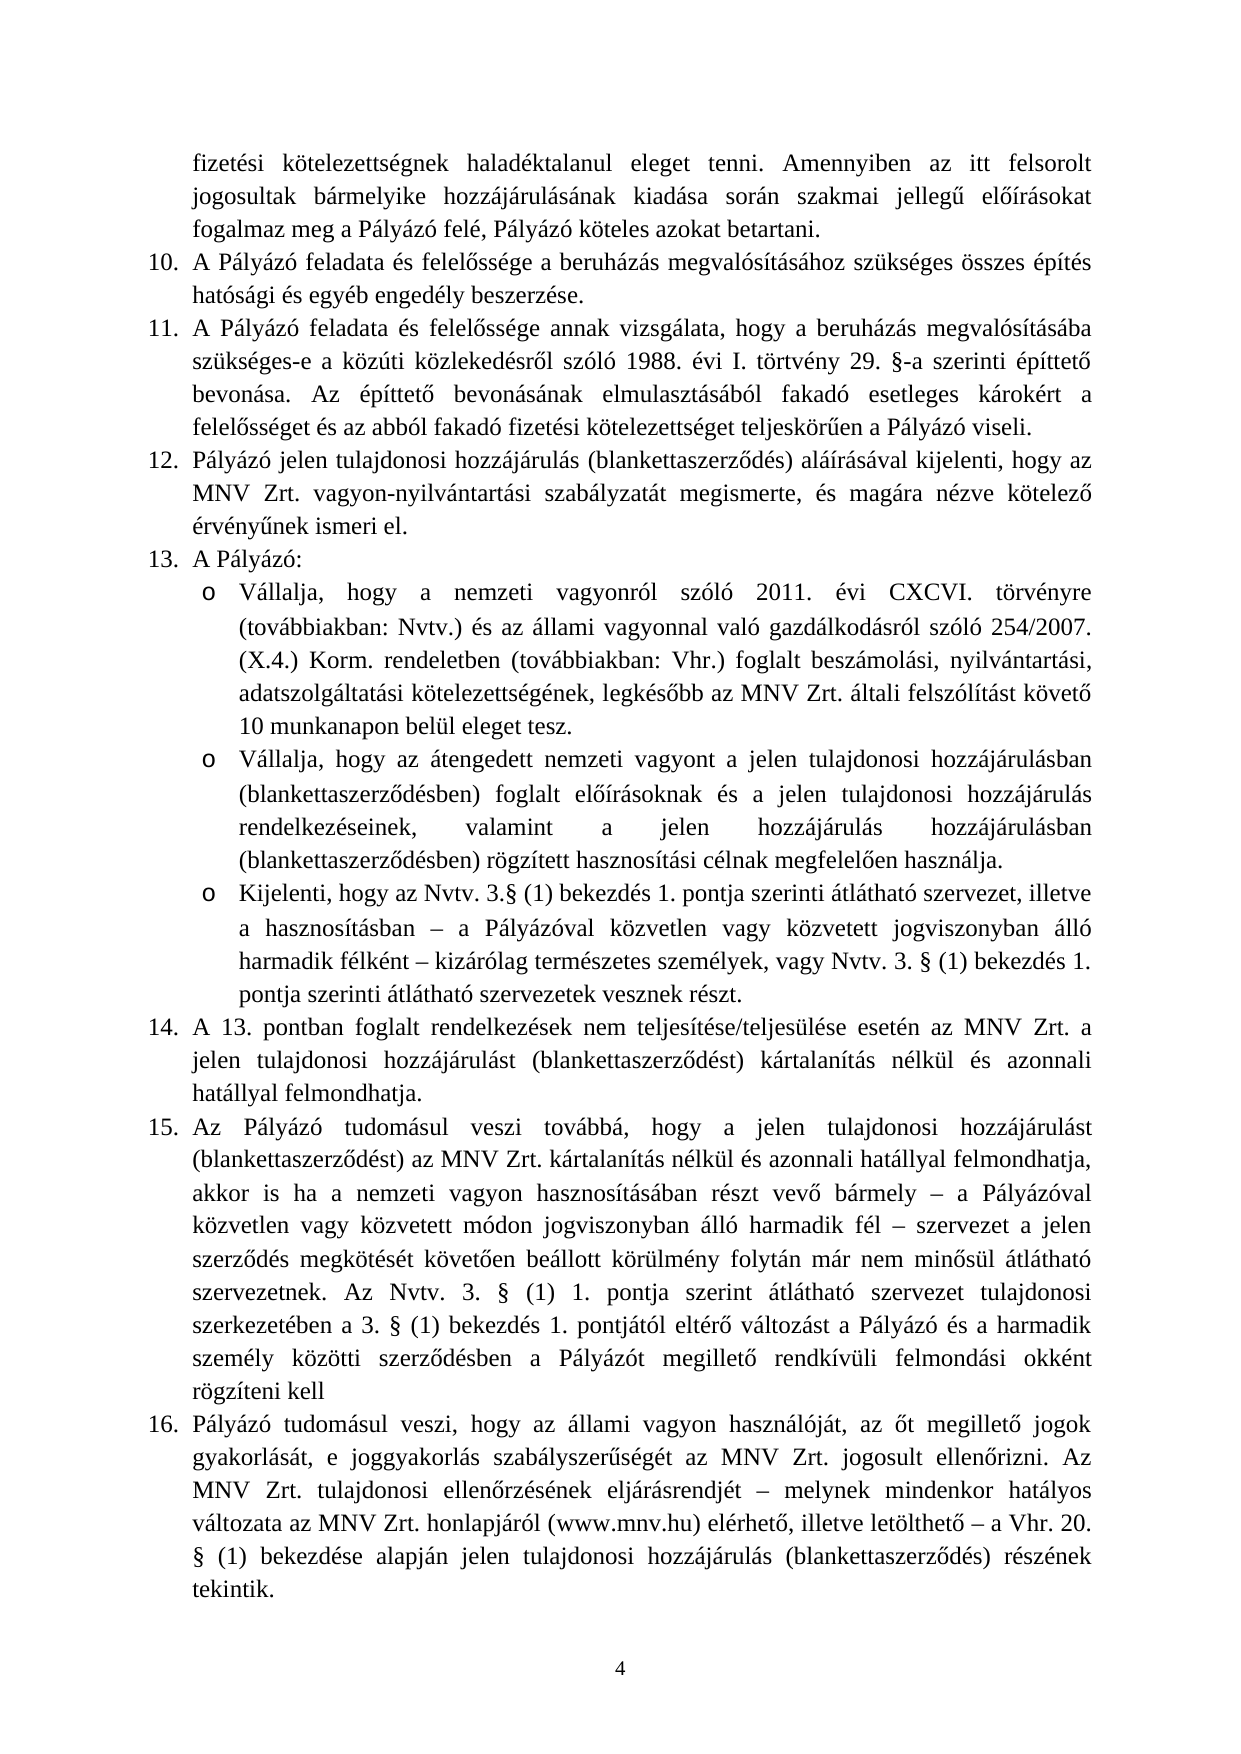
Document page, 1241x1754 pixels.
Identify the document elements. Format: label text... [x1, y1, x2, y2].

list Pályázó tudomásul veszi, hogy az állami vagyon használóját, az őt megillető jogok gyakorlását, e joggyakorlás szabályszerűségét az MNV Zrt. jogosult ellenőrizni. Az MNV Zrt. tulajdonosi ellenőrzésének eljárásrendjét – melynek mindenkor hatályos változata az MNV Zrt. honlapjáról (www.mnv.hu) elérhető, illetve letölthető – a Vhr. 20. § (1) bekezdése alapján jelen tulajdonosi hozzájárulás (blankettaszerződés) részének tekintik. [148, 1409, 1092, 1603]
list Kijelenti, hogy az Nvtv. 3.§ (1) bekezdés 1. pontja szerinti átlátható szervezet, illetve a hasznosításban – a Pályázóval közvetlen vagy közvetett jogviszonyban álló harmadik félként – kizárólag természetes személyek, vagy Nvtv. 3. § (1) bekezdés 1. pontja szerinti átlátható szervezetek vesznek részt. [201, 878, 1092, 1008]
list Vállalja, hogy az átengedett nemzeti vagyont a jelen tulajdonosi hozzájárulásban (blankettaszerződésben) foglalt előírásoknak és a jelen tulajdonosi hozzájárulás rendelkezéseinek, valamint a jelen hozzájárulás hozzájárulásban (blankettaszerződésben) rögzített hasznosítási célnak megfelelően használja. [201, 744, 1092, 874]
list Pályázó jelen tulajdonosi hozzájárulás (blankettaszerződés) aláírásával kijelenti, hogy az MNV Zrt. vagyon-nyilvántartási szabályzatát megismerte, és magára nézve kötelező érvényűnek ismeri el. [148, 445, 1092, 540]
list A Pályázó feladata és felelőssége annak vizsgálata, hogy a beruházás megvalósításába szükséges-e a közúti közlekedésről szóló 1988. évi I. törtvény 29. §-a szerinti építtető bevonása. Az építtető bevonásának elmulasztásából fakadó esetleges károkért a felelősséget és az abból fakadó fizetési kötelezettséget teljeskörűen a Pályázó viseli. [148, 313, 1092, 441]
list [148, 148, 1092, 242]
list A 13. pontban foglalt rendelkezések nem teljesítése/teljesülése esetén az MNV Zrt. a jelen tulajdonosi hozzájárulást (blankettaszerződést) kártalanítás nélkül és azonnali hatállyal felmondhatja. [148, 1012, 1092, 1107]
list Az Pályázó tudomásul veszi továbbá, hogy a jelen tulajdonosi hozzájárulást (blankettaszerződést) az MNV Zrt. kártalanítás nélkül és azonnali hatállyal felmondhatja, akkor is ha a nemzeti vagyon hasznosításában részt vevő bármely – a Pályázóval közvetlen vagy közvetett módon jogviszonyban álló harmadik fél – szervezet a jelen szerződés megkötését követően beállott körülmény folytán már nem minősül átlátható szervezetnek. Az Nvtv. 3. § (1) 1. pontja szerint átlátható szervezet tulajdonosi szerkezetében a 3. § (1) bekezdés 1. pontjától eltérő változást a Pályázó és a harmadik személy közötti szerződésben a Pályázót megillető rendkívüli felmondási okként rögzíteni kell [148, 1112, 1092, 1404]
list A Pályázó feladata és felelőssége a beruházás megvalósításához szükséges összes építés hatósági és egyéb engedély beszerzése. [148, 247, 1092, 308]
list A Pályázó: [148, 544, 1092, 573]
list Vállalja, hogy a nemzeti vagyonról szóló 2011. évi CXCVI. törvényre (továbbiakban: Nvtv.) és az állami vagyonnal való gazdálkodásról szóló 254/2007.(X.4.) Korm. rendeletben (továbbiakban: Vhr.) foglalt beszámolási, nyilvántartási, adatszolgáltatási kötelezettségének, legkésőbb az MNV Zrt. általi felszólítást követő 10 munkanapon belül eleget tesz. [201, 577, 1092, 740]
